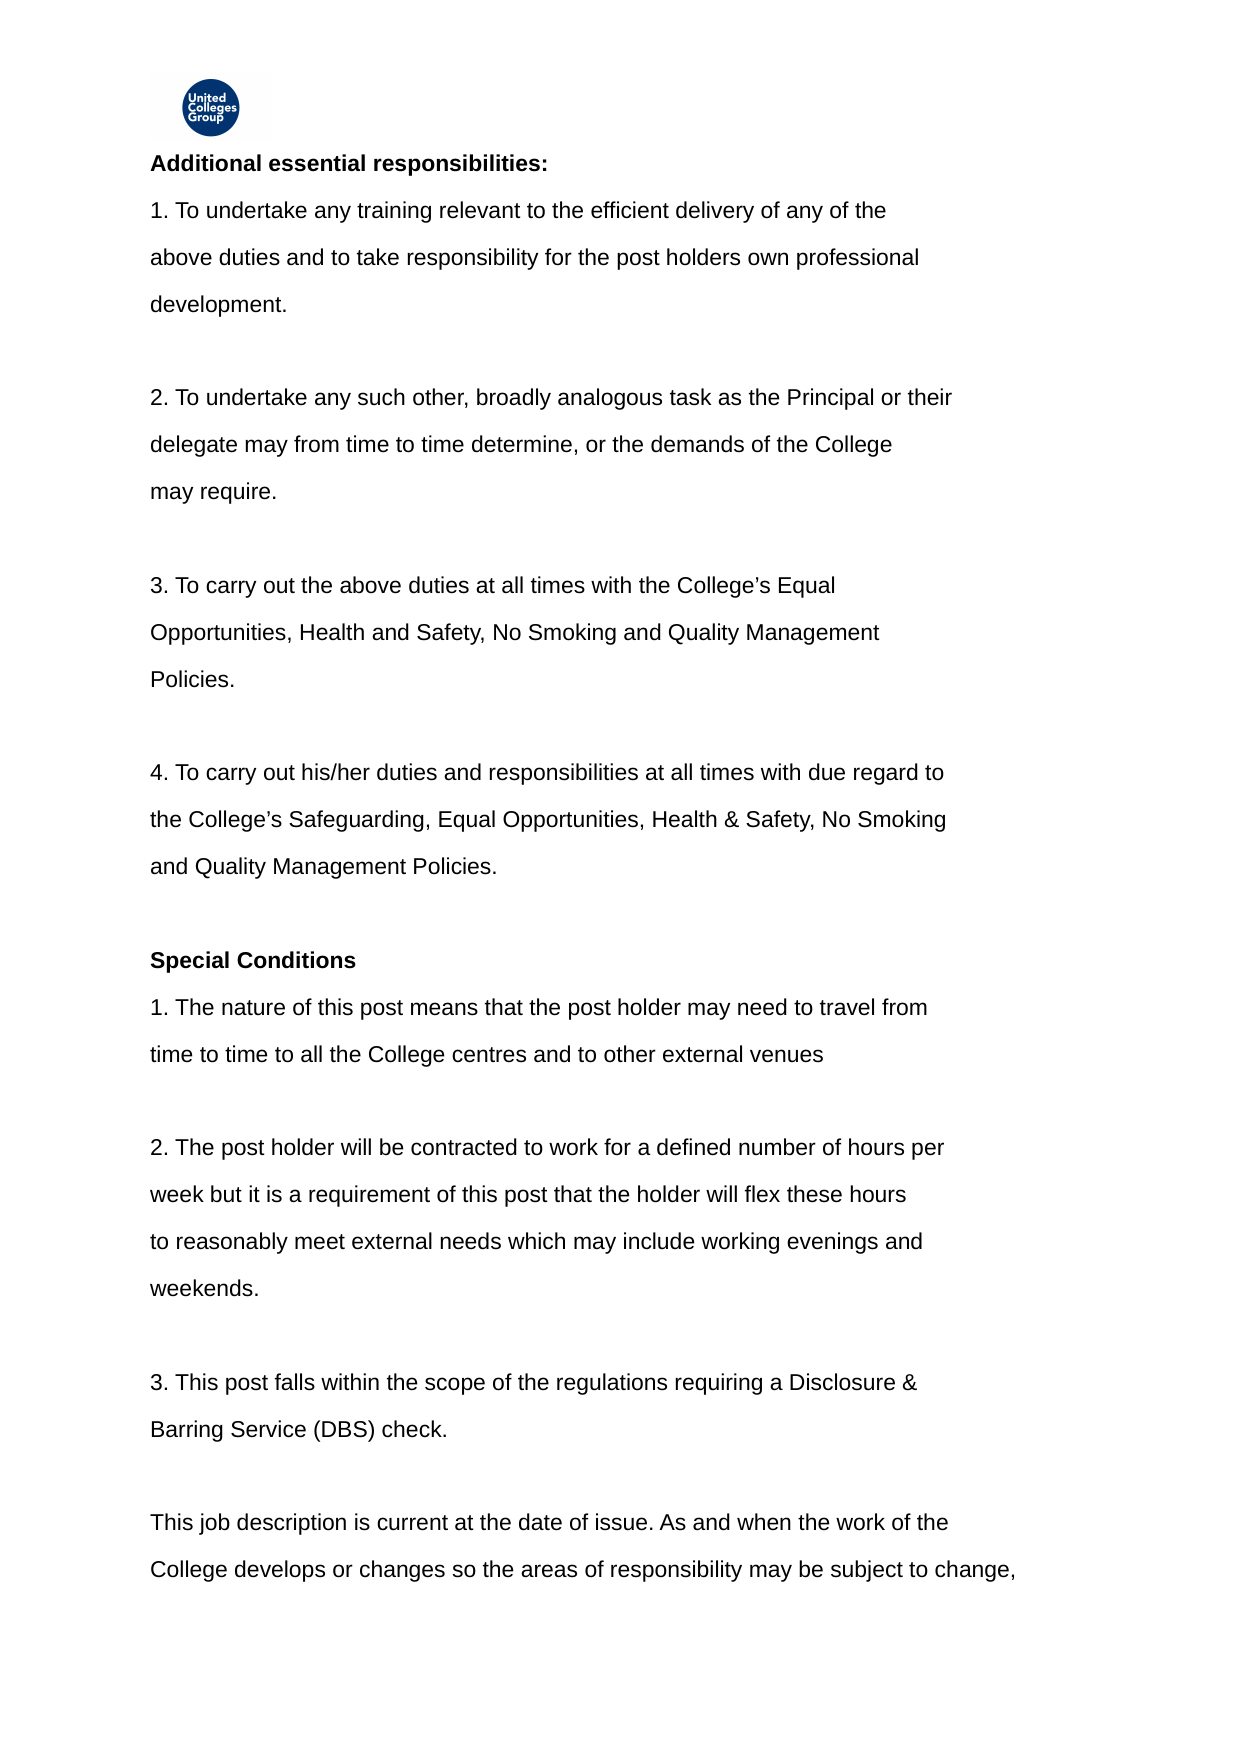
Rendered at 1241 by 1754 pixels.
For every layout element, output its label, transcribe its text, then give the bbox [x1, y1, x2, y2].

text delegate may from time to time determine, or the demands of the College [150, 431, 1090, 458]
text 2. To undertake any such other, broadly analogous task as the Principal or their [150, 384, 1090, 411]
text This job description is current at the date of issue. As and when the work of the [150, 1509, 1090, 1536]
text to reasonably meet external needs which may include working evenings and [150, 1228, 1090, 1254]
text above duties and to take responsibility for the post holders own professional [150, 244, 1090, 270]
text the College’s Safeguarding, Equal Opportunities, Health & Safety, No Smoking [150, 806, 1090, 833]
text may require. [150, 478, 1090, 504]
text College develops or changes so the areas of responsibility may be subject to change, [150, 1556, 1090, 1583]
text and Quality Management Policies. [150, 853, 1090, 879]
text time to time to all the College centres and to other external venues [150, 1041, 1090, 1067]
text weekends. [150, 1275, 1090, 1301]
text development. [150, 291, 1090, 317]
text 3. This post falls within the scope of the regulations requiring a Disclosure & [150, 1369, 1090, 1395]
text 1. The nature of this post means that the post holder may need to travel from [150, 994, 1090, 1020]
text Special Conditions [150, 947, 1090, 973]
text Policies. [150, 666, 1090, 692]
text 1. To undertake any training relevant to the efficient delivery of any of the [150, 197, 1090, 223]
text 3. To carry out the above duties at all times with the College’s Equal [150, 572, 1090, 598]
picture [150, 73, 272, 142]
text Additional essential responsibilities: [150, 150, 1090, 176]
text Barring Service (DBS) check. [150, 1416, 1090, 1442]
text 2. The post holder will be contracted to work for a defined number of hours per [150, 1134, 1090, 1161]
text Opportunities, Health and Safety, No Smoking and Quality Management [150, 619, 1090, 645]
text 4. To carry out his/her duties and responsibilities at all times with due regard to [150, 759, 1090, 786]
text week but it is a requirement of this post that the holder will flex these hours [150, 1181, 1090, 1208]
